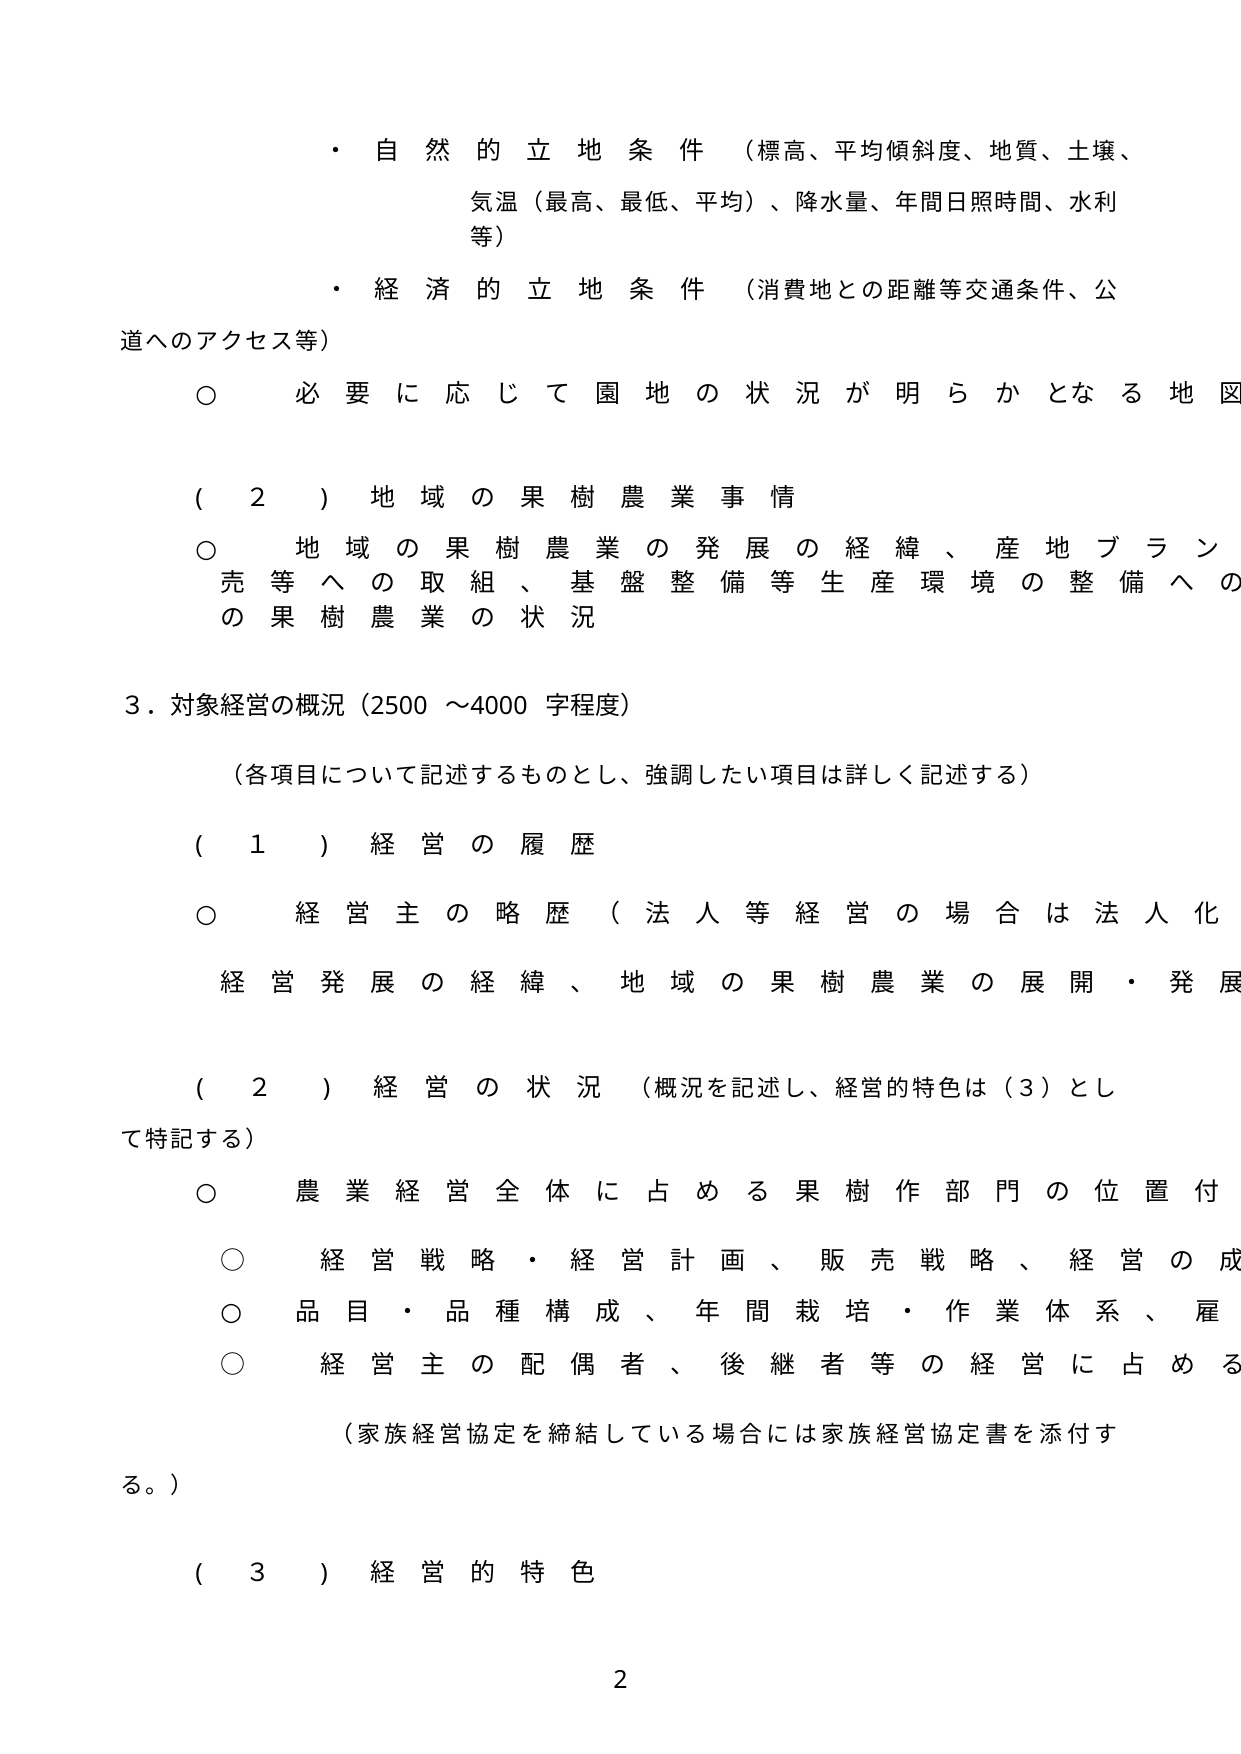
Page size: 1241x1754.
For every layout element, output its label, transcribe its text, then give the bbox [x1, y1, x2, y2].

text ○ 経営主の略歴（法人等経営の場合は法人化又は共同化の経緯、人の構成等）、経営発展の経緯、地域の果樹農業の展開・発展との関わり等 [171, 877, 1120, 1016]
text ○ 品目・品種構成、年間栽培・作業体系、雇用労力確保対策等 [120, 1293, 1120, 1328]
text ・自然的立地条件（標高、平均傾斜度、地質、土壌、気温（最高、最低、平均）、降水量、年間日照時間、水利等） [120, 114, 1120, 253]
text （各項目について記述するものとし、強調したい項目は詳しく記述する） [120, 738, 1120, 808]
text (２) 地域の果樹農業事情 [120, 461, 1120, 530]
text ○ 必要に応じて園地の状況が明らかとなる地図を添付。 [120, 357, 1120, 426]
text (２)経営の状況（概況を記述し、経営的特色は（３）として特記する） [120, 1050, 1120, 1154]
text （家族経営協定を締結している場合には家族経営協定書を添付する。） [120, 1397, 1120, 1501]
text (１)経営の履歴 [120, 808, 1120, 877]
text ○ 経営戦略・経営計画、販売戦略、経営の成果（販売・出荷量、額）等 [120, 1224, 1120, 1293]
text ・経済的立地条件（消費地との距離等交通条件、公道へのアクセス等） [120, 253, 1120, 357]
text ３．対象経営の概況（2500～4000字程度） [120, 669, 1120, 738]
text ○ 経営主の配偶者、後継者等の経営に占める役割等 [120, 1328, 1120, 1397]
text ○ 地域の果樹農業の発展の経緯、産地ブランドの確立に向けた生産・出荷・販売等への取組、基盤整備等生産環境の整備への取組等、対象経営を取り巻く地域の果樹農業の状況 [171, 530, 1120, 634]
text ○ 農業経営全体に占める果樹作部門の位置付け（労働時間、粗収益等） [120, 1154, 1120, 1224]
text (３)経営的特色 [120, 1536, 1120, 1605]
